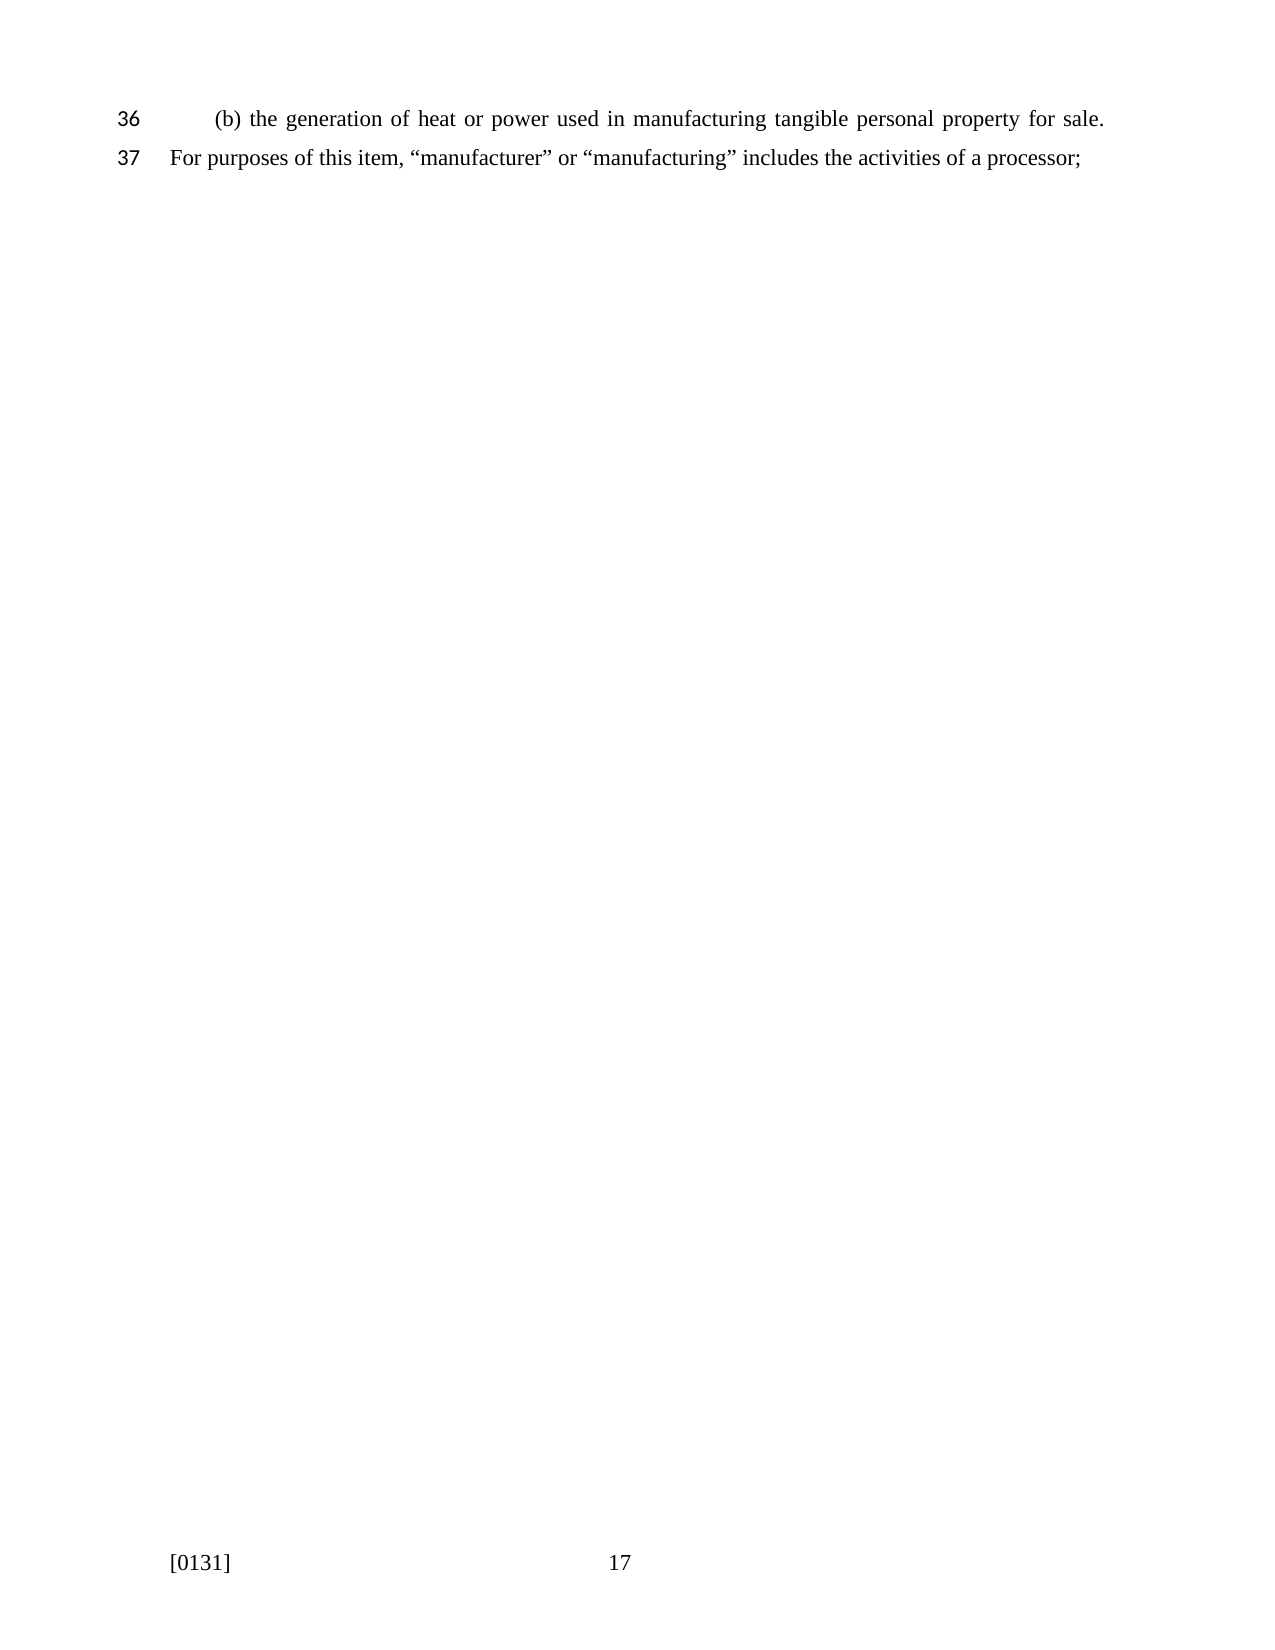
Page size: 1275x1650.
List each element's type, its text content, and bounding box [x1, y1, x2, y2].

text (b) the generation of heat or power used in manufacturing tangible personal property for sale. For purposes of this item, “manufacturer” or “manufacturing” includes the activities of a processor; [169, 105, 1106, 171]
